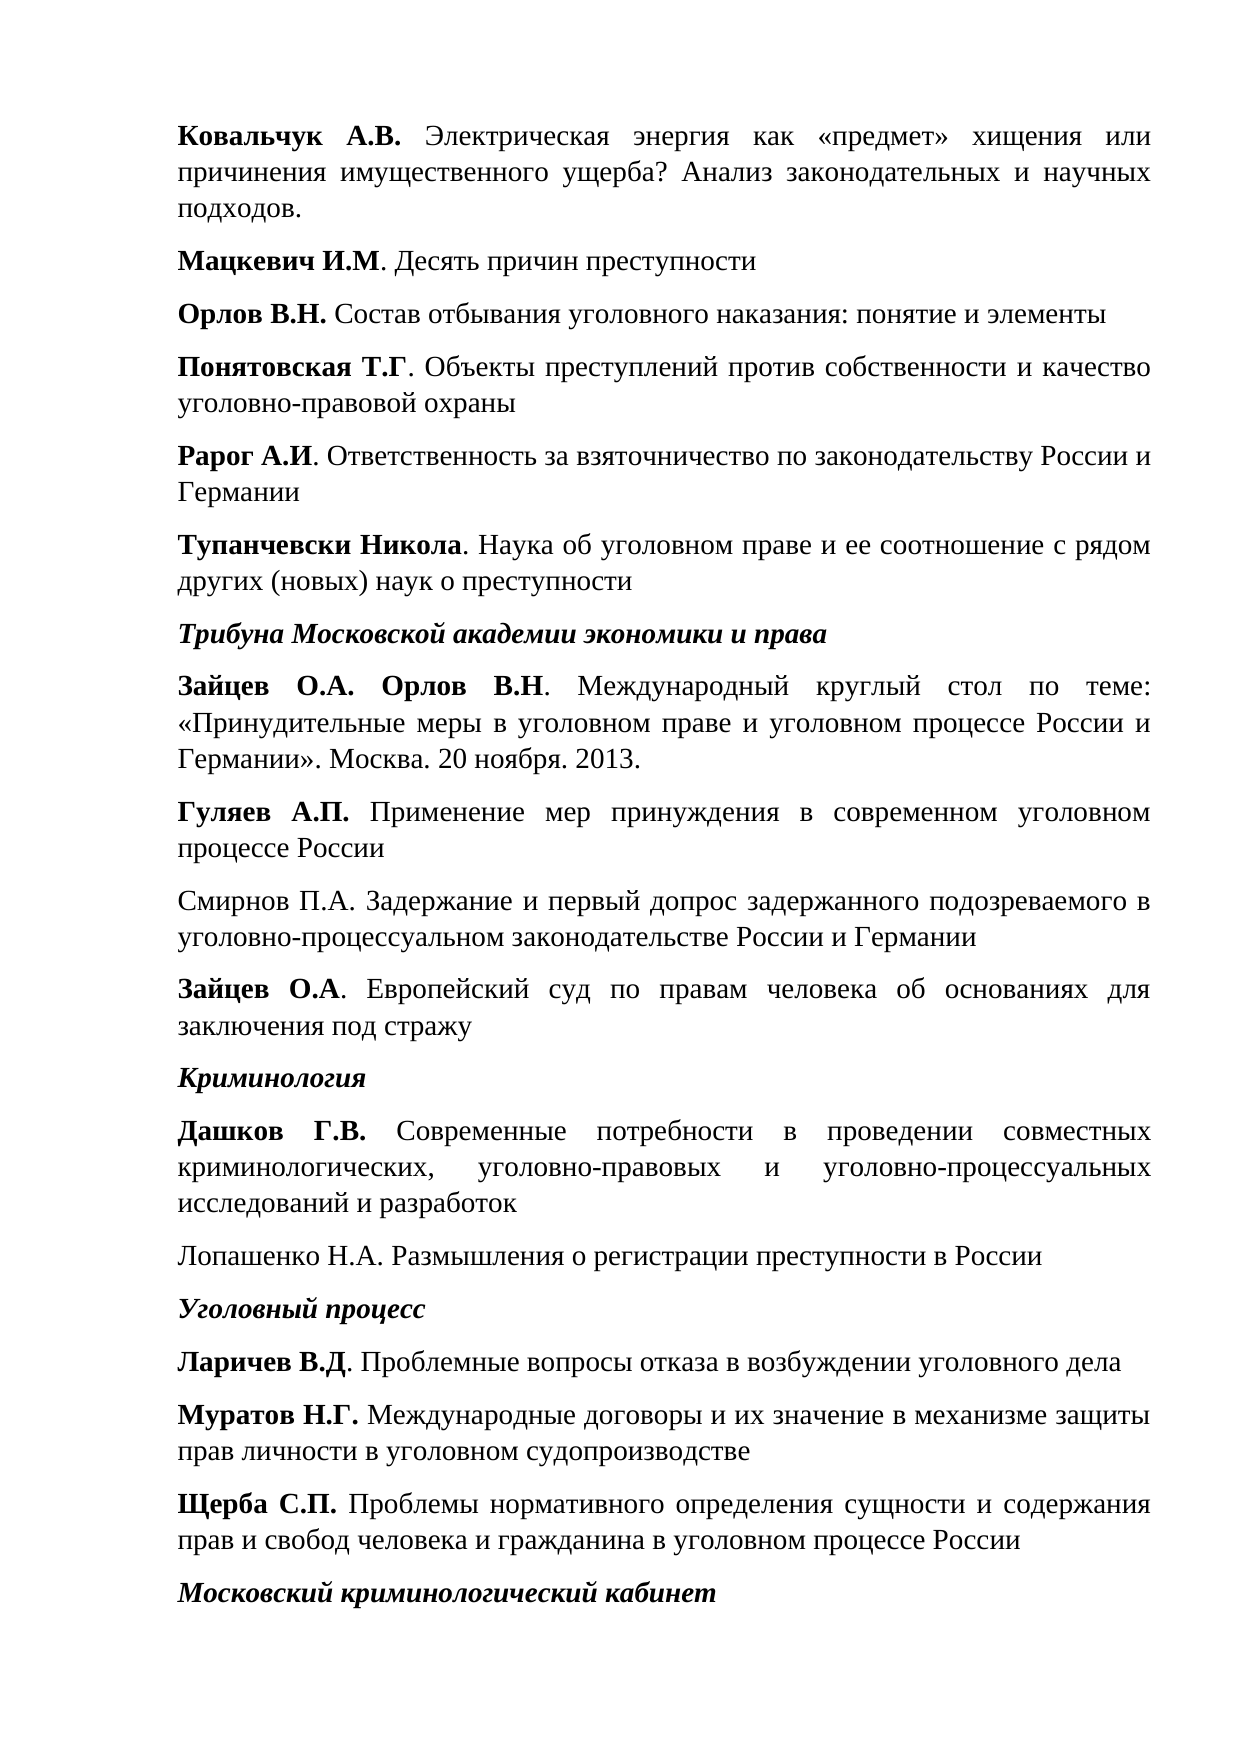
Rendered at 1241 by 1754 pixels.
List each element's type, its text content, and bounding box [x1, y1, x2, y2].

text Дашков Г.В. Современные потребности в проведении совместных криминологических, уголовно-правовых и уголовно-процессуальных исследований и разработок [177, 1113, 1152, 1219]
text Гуляев А.П. Применение мер принуждения в современном уголовном процессе России [177, 794, 1152, 863]
text Криминология [177, 1061, 1152, 1094]
text Щерба С.П. Проблемы нормативного определения сущности и содержания прав и свобод человека и гражданина в уголовном процессе России [177, 1486, 1152, 1556]
text Зайцев О.А. Европейский суд по правам человека об основаниях для заключения под стражу [177, 972, 1152, 1041]
text Тупанчевски Никола. Наука об уголовном праве и ее соотношение с рядом других (новых) наук о преступности [177, 527, 1152, 596]
text Муратов Н.Г. Международные договоры и их значение в механизме защиты прав личности в уголовном судопроизводстве [177, 1397, 1152, 1467]
text Лопашенко Н.А. Размышления о регистрации преступности в России [177, 1238, 1152, 1272]
text Московский криминологический кабинет [177, 1575, 1152, 1608]
text Ларичев В.Д. Проблемные вопросы отказа в возбуждении уголовного дела [177, 1344, 1152, 1378]
text Уголовный процесс [177, 1291, 1152, 1325]
text Понятовская Т.Г. Объекты преступлений против собственности и качество уголовно-правовой охраны [177, 349, 1152, 418]
text Орлов В.Н. Состав отбывания уголовного наказания: понятие и элементы [177, 296, 1152, 329]
text Смирнов П.А. Задержание и первый допрос задержанного подозреваемого в уголовно-процессуальном законодательстве России и Германии [177, 883, 1152, 952]
text Рарог А.И. Ответственность за взяточничество по законодательству России и Германии [177, 438, 1152, 507]
text Мацкевич И.М. Десять причин преступности [177, 243, 1152, 277]
text Зайцев О.А. Орлов В.Н. Международный круглый стол по теме: «Принудительные меры в уголовном праве и уголовном процессе России и Германии». Москва. 20 ноября. 2013. [177, 668, 1152, 774]
text Ковальчук А.В. Электрическая энергия как «предмет» хищения или причинения имущественного ущерба? Анализ законодательных и научных подходов. [177, 118, 1152, 224]
text Трибуна Московской академии экономики и права [177, 616, 1152, 649]
